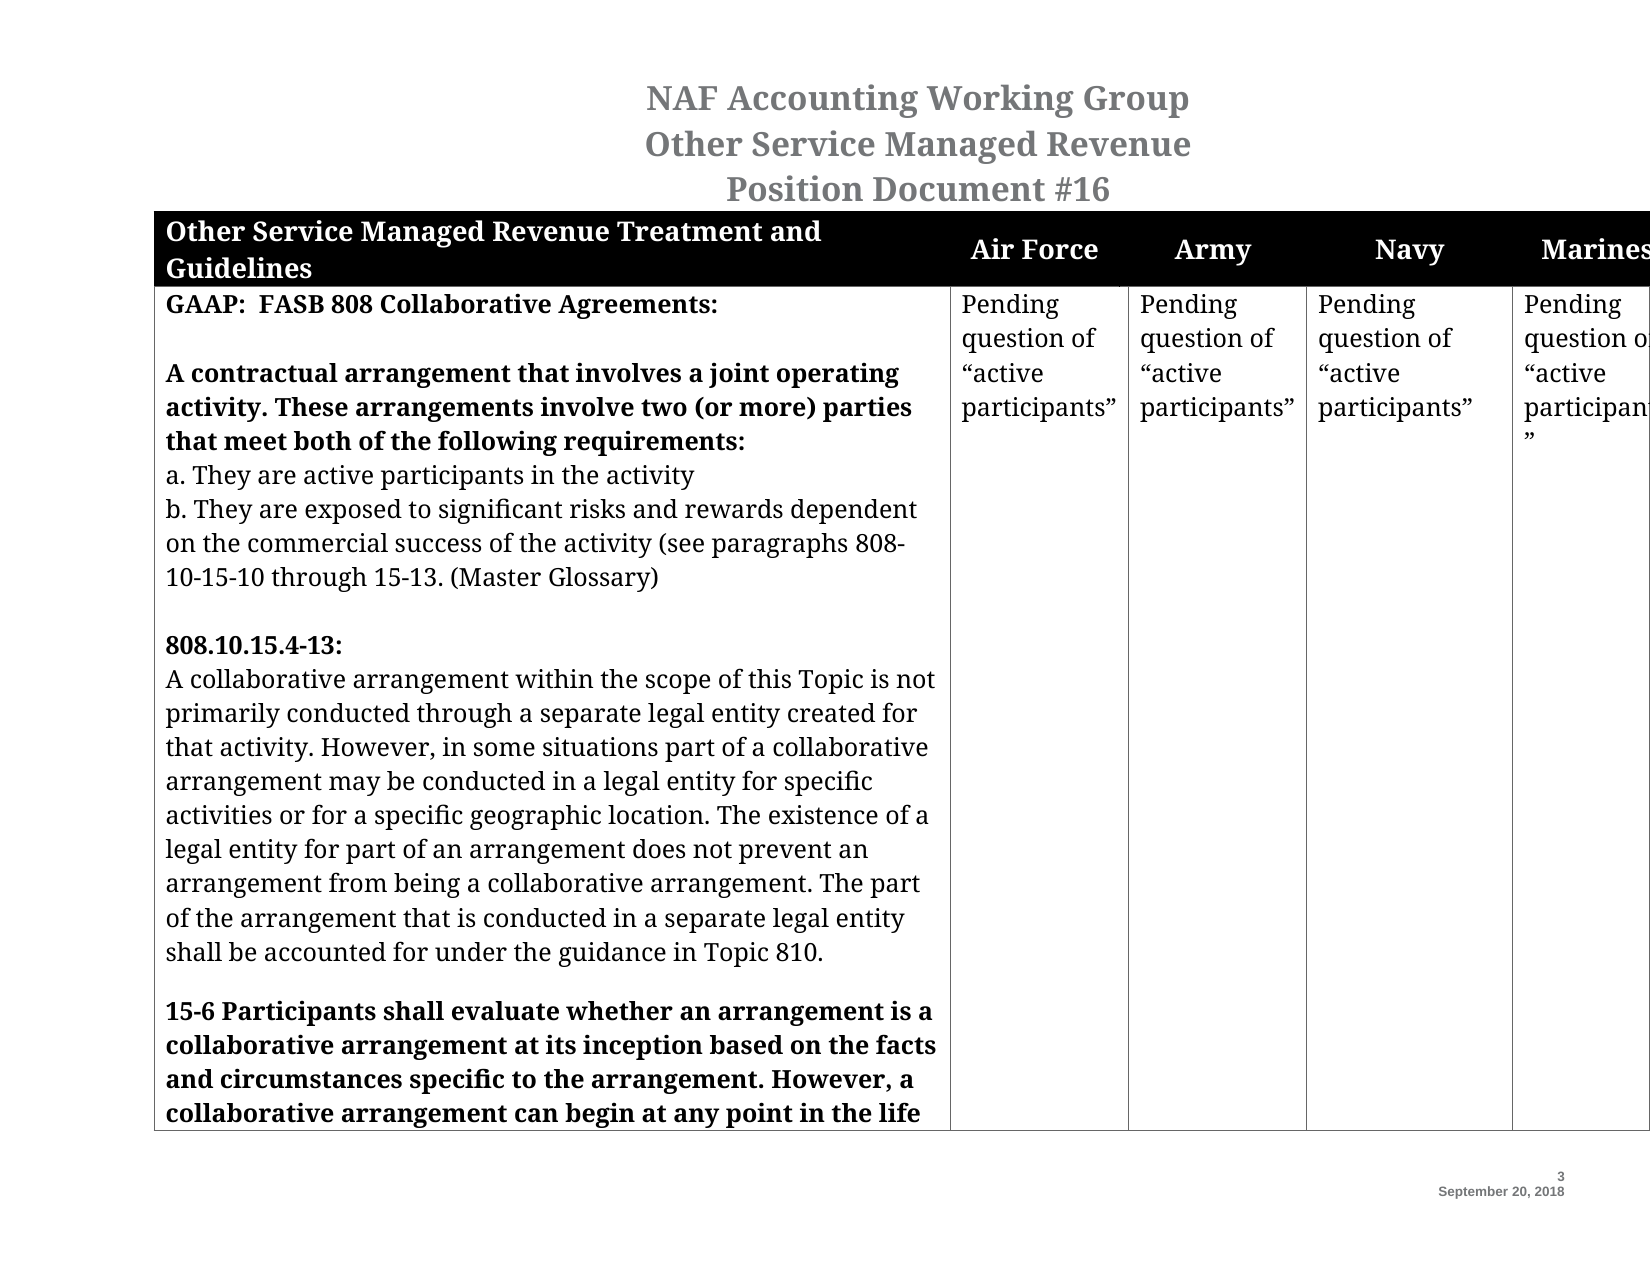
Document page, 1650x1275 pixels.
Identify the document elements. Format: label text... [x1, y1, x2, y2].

table_header Other Service Managed Revenue Treatment and Guidelines [155, 212, 950, 286]
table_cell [951, 287, 1128, 1129]
table_header Navy [1307, 212, 1512, 286]
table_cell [1513, 287, 1649, 1129]
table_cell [155, 287, 950, 1129]
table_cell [1307, 287, 1512, 1129]
table_header Air Force [951, 212, 1119, 286]
table_header Army [1120, 212, 1306, 286]
table_header Marines [1513, 212, 1649, 286]
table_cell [1129, 287, 1306, 1129]
